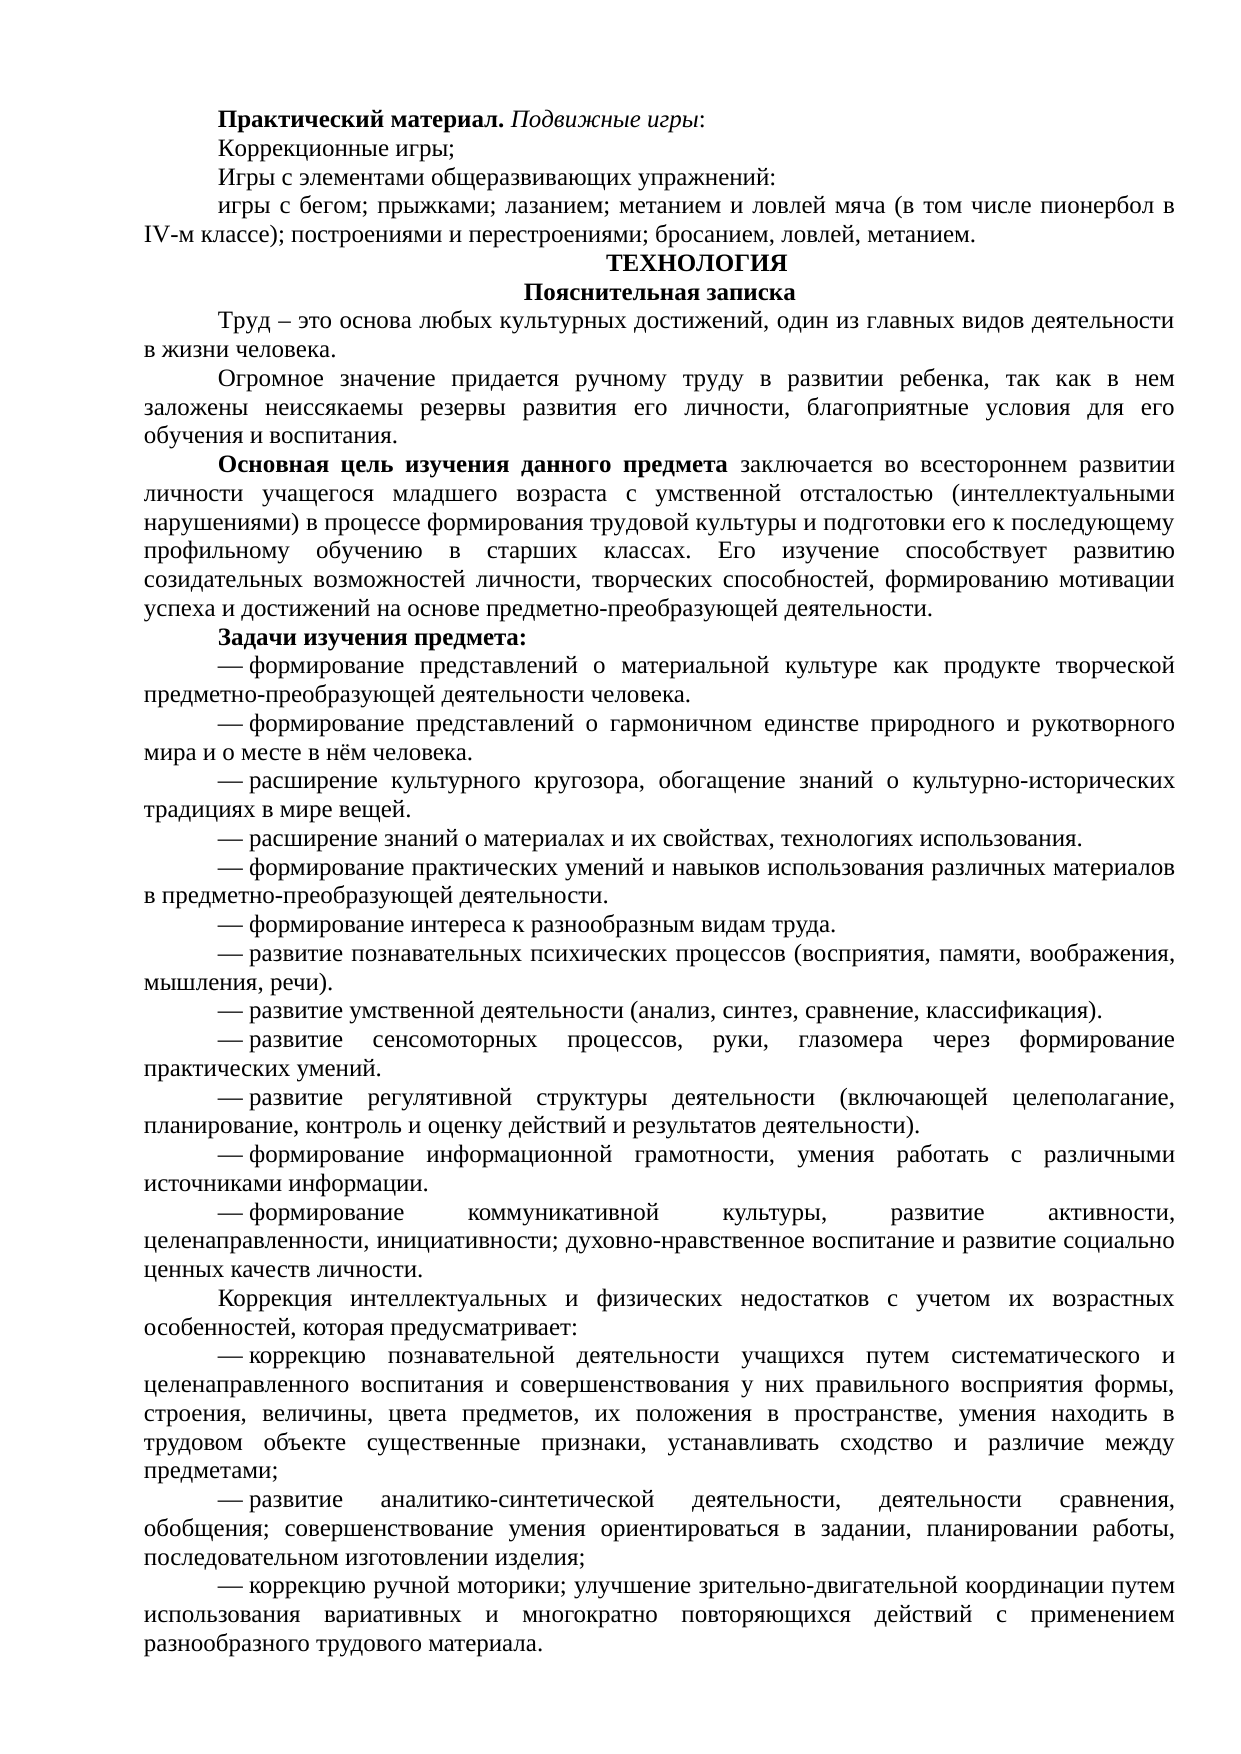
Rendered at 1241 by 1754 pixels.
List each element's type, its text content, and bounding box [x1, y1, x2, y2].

list ― расширение знаний о материалах и их свойствах, технологиях использования. [144, 823, 1176, 852]
list ― формирование практических умений и навыков использования различных материалов в предметно-преобразующей деятельности. [144, 852, 1176, 909]
list ― формирование представлений о материальной культуре как продукте творческой предметно-преобразующей деятельности человека. [144, 650, 1176, 708]
list ― развитие регулятивной структуры деятельности (включающей целеполагание, планирование, контроль и оценку действий и результатов деятельности). [144, 1082, 1176, 1139]
text Коррекционные игры; [144, 133, 1176, 162]
text Задачи изучения предмета: [144, 622, 1176, 650]
list ― коррекцию ручной моторики; улучшение зрительно-двигательной координации путем использования вариативных и многократно повторяющихся действий с применением разнообразного трудового материала. [144, 1570, 1176, 1657]
list ― развитие умственной деятельности (анализ, синтез, сравнение, классификация). [144, 995, 1176, 1024]
text Труд – это основа любых культурных достижений, один из главных видов деятельности в жизни человека. [144, 305, 1176, 363]
list ― развитие сенсомоторных процессов, руки, глазомера через формирование практических умений. [144, 1024, 1176, 1082]
list ― расширение культурного кругозора, обогащение знаний о культурно-исторических традициях в мире вещей. [144, 765, 1176, 823]
list ― формирование интереса к разнообразным видам труда. [144, 909, 1176, 938]
text Игры с элементами общеразвивающих упражнений: [144, 162, 1176, 190]
text ТЕХНОЛОГИЯ [144, 248, 1176, 277]
list ― формирование коммуникативной культуры, развитие активности, целенаправленности, инициативности; духовно-нравственное воспитание и развитие социально ценных качеств личности. [144, 1197, 1176, 1283]
text Практический материал. Подвижные игры: [144, 104, 1176, 133]
list ― формирование представлений о гармоничном единстве природного и рукотворного мира и о месте в нём человека. [144, 708, 1176, 765]
text игры с бегом; прыжками; лазанием; метанием и ловлей мяча (в том числе пионербол в IV-м классе); построениями и перестроениями; бросанием, ловлей, метанием. [144, 190, 1176, 248]
list ― развитие познавательных психических процессов (восприятия, памяти, воображения, мышления, речи). [144, 938, 1176, 995]
text Основная цель изучения данного предмета заключается во всестороннем развитии личности учащегося младшего возраста с умственной отсталостью (интеллектуальными нарушениями) в процессе формирования трудовой культуры и подготовки его к последующему профильному обучению в старших классах. Его изучение способствует развитию созидательных возможностей личности, творческих способностей, формированию мотивации успеха и достижений на основе предметно-преобразующей деятельности. [144, 449, 1176, 622]
text Пояснительная записка [144, 277, 1176, 305]
text Огромное значение придается ручному труду в развитии ребенка, так как в нем заложены неиссякаемы резервы развития его личности, благоприятные условия для его обучения и воспитания. [144, 363, 1176, 449]
list Коррекция интеллектуальных и физических недостатков с учетом их возрастных особенностей, которая предусматривает: [144, 1283, 1176, 1340]
list ― коррекцию познавательной деятельности учащихся путем систематического и целенаправленного воспитания и совершенствования у них правильного восприятия формы, строения, величины, цвета предметов, их положения в пространстве, умения находить в трудовом объекте существенные признаки, устанавливать сходство и различие между предметами; [144, 1340, 1176, 1484]
list ― развитие аналитико-синтетической деятельности, деятельности сравнения, обобщения; совершенствование умения ориентироваться в задании, планировании работы, последовательном изготовлении изделия; [144, 1484, 1176, 1570]
list ― формирование информационной грамотности, умения работать с различными источниками информации. [144, 1139, 1176, 1197]
